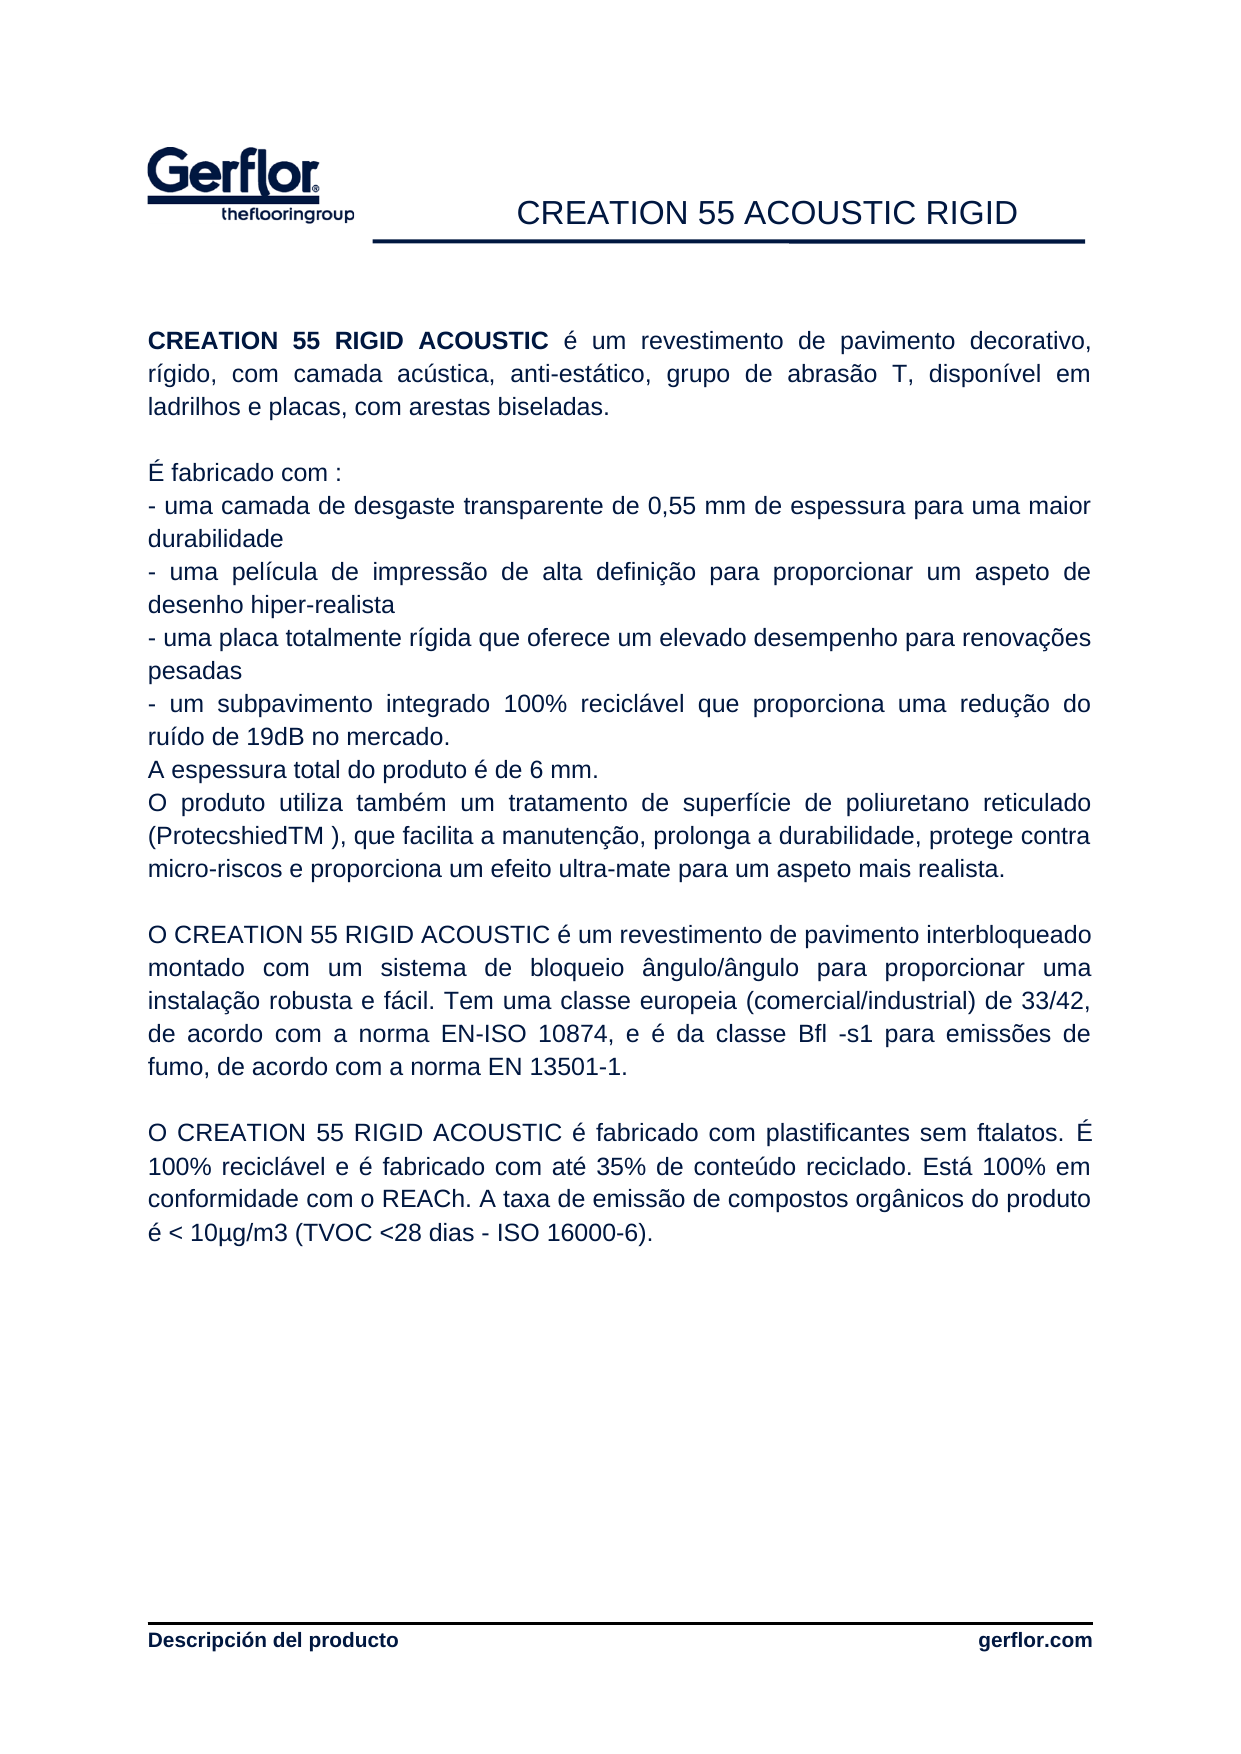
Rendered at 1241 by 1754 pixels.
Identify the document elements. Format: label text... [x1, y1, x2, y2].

text - um subpavimento integrado 100% reciclável que proporciona uma redução do ruído de 19dB no mercado. [148, 689, 1093, 751]
text - uma película de impressão de alta definição para proporcionar um aspeto de desenho hiper-realista [148, 557, 1093, 619]
text O produto utiliza também um tratamento de superfície de poliuretano reticulado (ProtecshiedTM ), que facilita a manutenção, prolonga a durabilidade, protege contra micro-riscos e proporciona um efeito ultra-mate para um aspeto mais realista. [148, 788, 1093, 883]
text CREATION 55 ACOUSTIC RIGID [148, 148, 1093, 231]
picture [147, 147, 355, 224]
text CREATION 55 RIGID ACOUSTIC é um revestimento de pavimento decorativo, rígido, com camada acústica, anti-estático, grupo de abrasão T, disponível em ladrilhos e placas, com arestas biseladas. [148, 326, 1093, 421]
text É fabricado com : [148, 458, 1093, 487]
text - uma placa totalmente rígida que oferece um elevado desempenho para renovações pesadas [148, 623, 1093, 685]
text O CREATION 55 RIGID ACOUSTIC é fabricado com plastificantes sem ftalatos. É 100% reciclável e é fabricado com até 35% de conteúdo reciclado. Está 100% em conformidade com o REACh. A taxa de emissão de compostos orgânicos do produto é < 10µg/m3 (TVOC <28 dias - ISO 16000-6). [148, 1118, 1093, 1246]
text O CREATION 55 RIGID ACOUSTIC é um revestimento de pavimento interbloqueado montado com um sistema de bloqueio ângulo/ângulo para proporcionar uma instalação robusta e fácil. Tem uma classe europeia (comercial/industrial) de 33/42, de acordo com a norma EN-ISO 10874, e é da classe Bfl -s1 para emissões de fumo, de acordo com a norma EN 13501-1. [148, 920, 1093, 1081]
text - uma camada de desgaste transparente de 0,55 mm de espessura para uma maior durabilidade [148, 491, 1093, 553]
text A espessura total do produto é de 6 mm. [148, 755, 1093, 784]
